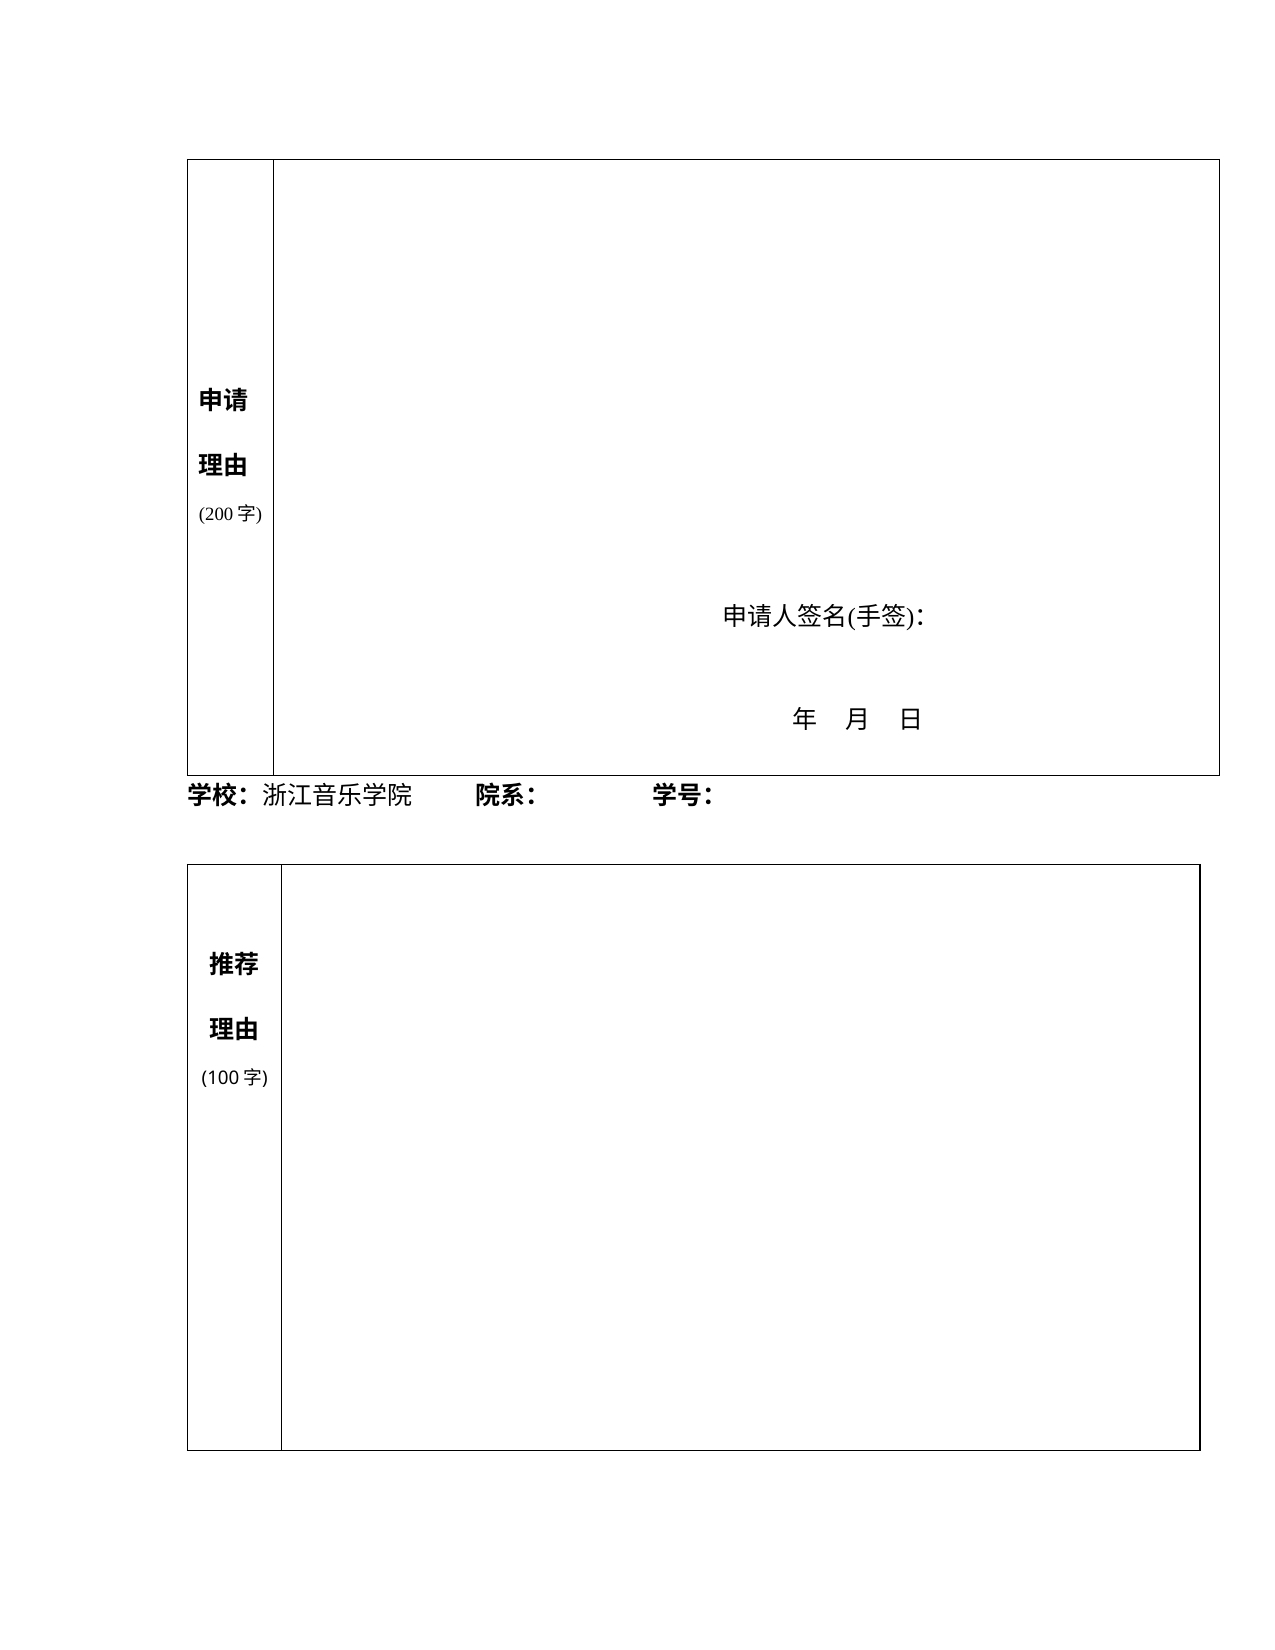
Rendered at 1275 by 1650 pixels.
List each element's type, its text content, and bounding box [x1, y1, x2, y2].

table_header 推荐理由 (100字) [188, 865, 281, 1450]
text 学校：浙江音乐学院 院系： 学号： [187, 776, 1087, 812]
table_cell 申请人签名(手签)： 年 月 日 [274, 160, 1219, 775]
table_cell 申请理由(200字) [188, 160, 273, 775]
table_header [282, 865, 1199, 1450]
